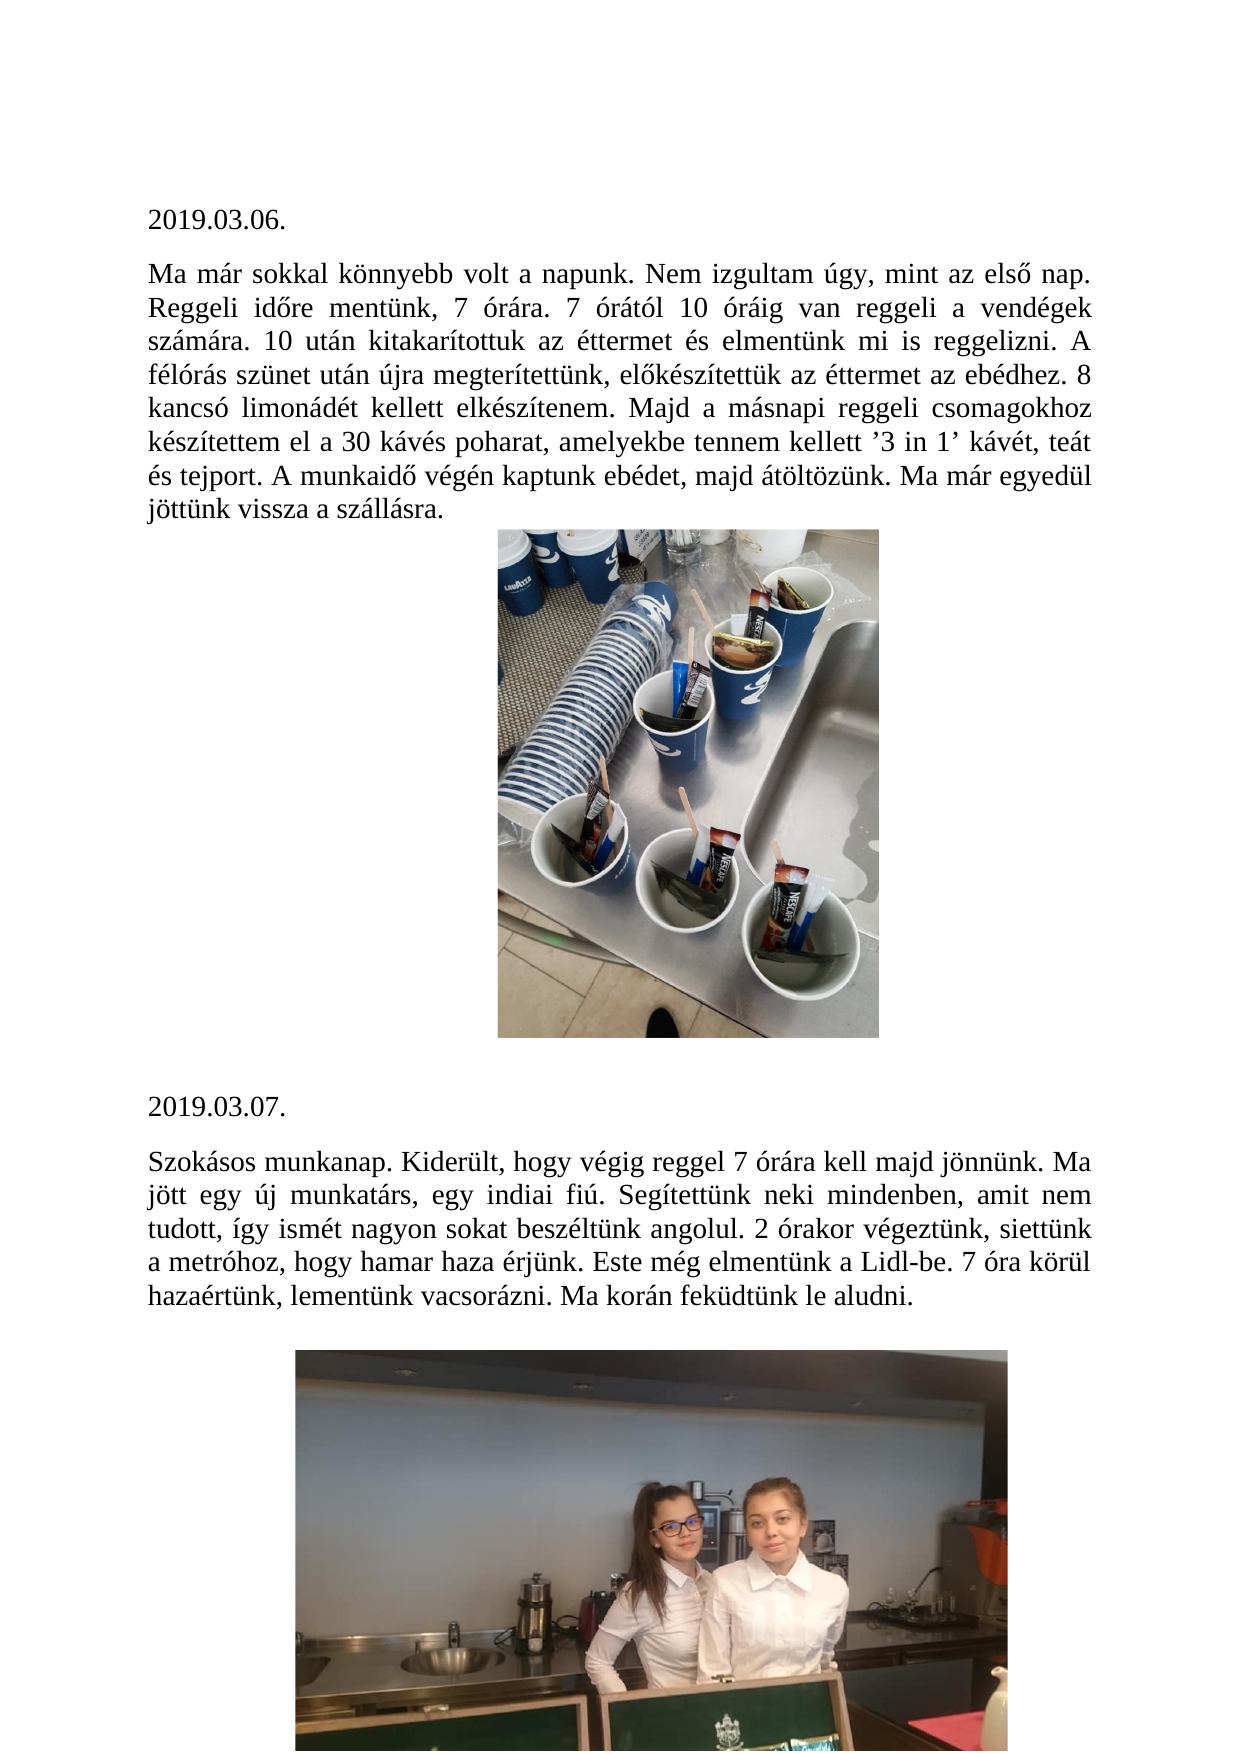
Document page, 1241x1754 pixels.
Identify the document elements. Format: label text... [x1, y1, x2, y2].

text 2019.03.07. [148, 1089, 1093, 1123]
text Ma már sokkal könnyebb volt a napunk. Nem izgultam úgy, mint az első nap. Reggeli időre mentünk, 7 órára. 7 órától 10 óráig van reggeli a vendégek számára. 10 után kitakarítottuk az éttermet és elmentünk mi is reggelizni. A félórás szünet után újra megterítettünk, előkészítettük az éttermet az ebédhez. 8 kancsó limonádét kellett elkészítenem. Majd a másnapi reggeli csomagokhoz készítettem el a 30 kávés poharat, amelyekbe tennem kellett ’3 in 1’ kávét, teát és tejport. A munkaidő végén kaptunk ebédet, majd átöltözünk. Ma már egyedül jöttünk vissza a szállásra. [148, 256, 1093, 525]
picture [498, 530, 879, 1037]
text 2019.03.06. [148, 202, 1093, 236]
picture [295, 1350, 1008, 1751]
text Szokásos munkanap. Kiderült, hogy végig reggel 7 órára kell majd jönnünk. Ma jött egy új munkatárs, egy indiai fiú. Segítettünk neki mindenben, amit nem tudott, így ismét nagyon sokat beszéltünk angolul. 2 órakor végeztünk, siettünk a metróhoz, hogy hamar haza érjünk. Este még elmentünk a Lidl-be. 7 óra körül hazaértünk, lementünk vacsorázni. Ma korán feküdtünk le aludni. [148, 1144, 1093, 1311]
